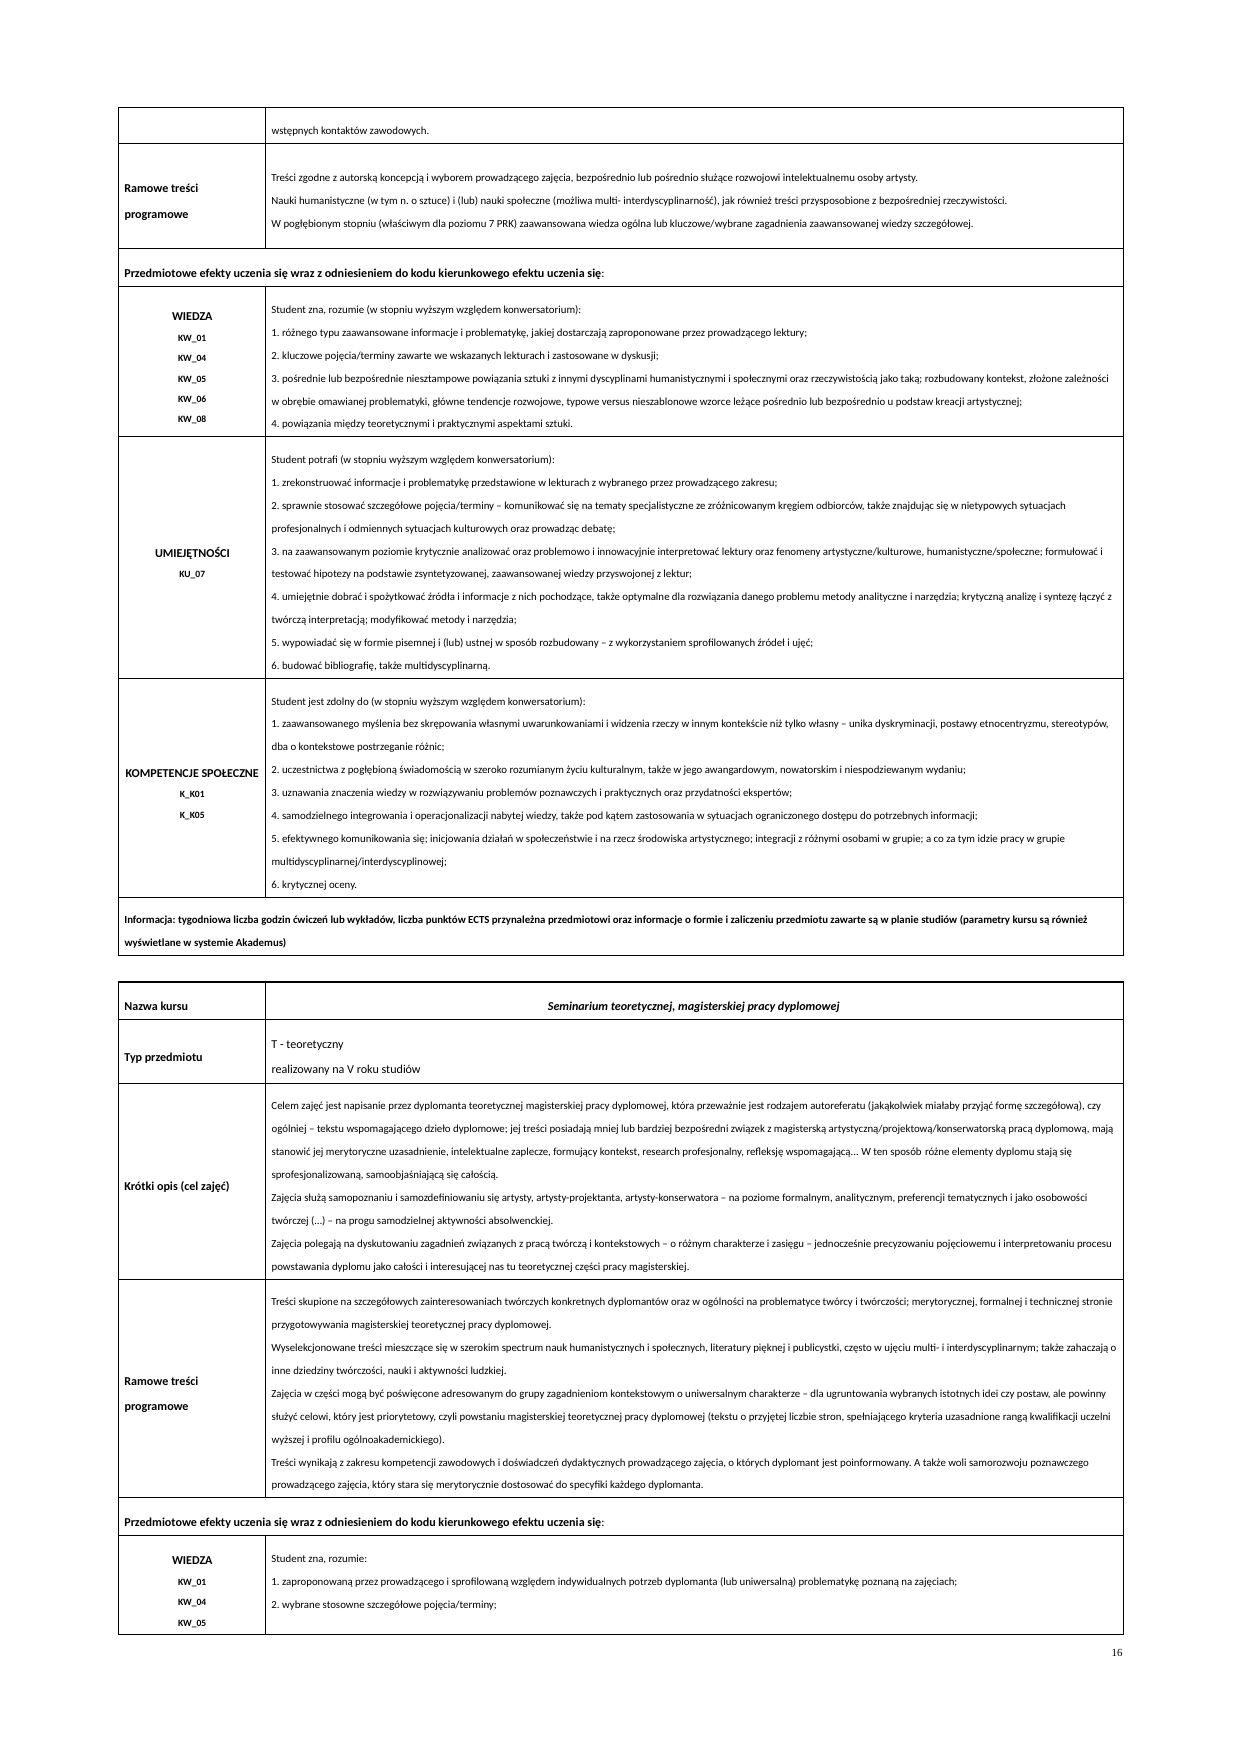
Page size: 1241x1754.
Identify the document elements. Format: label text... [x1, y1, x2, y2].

table_cell Student jest zdolny do (w stopniu wyższym względem konwersatorium): 1. zaawansowanego myślenia bez skrępowania własnymi uwarunkowaniami i widzenia rzeczy w innym kontekście niż tylko własny – unika dyskryminacji, postawy etnocentryzmu, stereotypów, dba o kontekstowe postrzeganie różnic; 2. uczestnictwa z pogłębioną świadomością w szeroko rozumianym życiu kulturalnym, także w jego awangardowym, nowatorskim i niespodziewanym wydaniu; 3. uznawania znaczenia wiedzy w rozwiązywaniu problemów poznawczych i praktycznych oraz przydatności ekspertów; 4. samodzielnego integrowania i operacjonalizacji nabytej wiedzy, także pod kątem zastosowania w sytuacjach ograniczonego dostępu do potrzebnych informacji; 5. efektywnego komunikowania się; inicjowania działań w społeczeństwie i na rzecz środowiska artystycznego; integracji z różnymi osobami w grupie; a co za tym idzie pracy w grupie multidyscyplinarnej/interdyscyplinowej; 6. krytycznej oceny. [266, 679, 1123, 897]
table_cell T - teoretyczny realizowany na V roku studiów [266, 1020, 1123, 1083]
table_cell Ramowe treści programowe [119, 1280, 265, 1497]
table_cell KOMPETENCJE SPOŁECZNE K_K01 K_K05 [119, 679, 265, 897]
table_cell Treści zgodne z autorską koncepcją i wyborem prowadzącego zajęcia, bezpośrednio lub pośrednio służące rozwojowi intelektualnemu osoby artysty. Nauki humanistyczne (w tym n. o sztuce) i (lub) nauki społeczne (możliwa multi- interdyscyplinarność), jak również treści przysposobione z bezpośredniej rzeczywistości. W pogłębionym stopniu (właściwym dla poziomu 7 PRK) zaawansowana wiedza ogólna lub kluczowe/wybrane zagadnienia zaawansowanej wiedzy szczegółowej. [266, 144, 1123, 248]
table_cell Ramowe treści programowe [119, 144, 265, 248]
table_header Nazwa kursu [119, 983, 265, 1019]
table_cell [119, 108, 265, 142]
table_cell WIEDZA KW_01 KW_04 KW_05 KW_06 KW_08 [119, 287, 265, 436]
table_header Seminarium teoretycznej, magisterskiej pracy dyplomowej [266, 983, 1123, 1019]
table_cell Student zna, rozumie (w stopniu wyższym względem konwersatorium): 1. różnego typu zaawansowane informacje i problematykę, jakiej dostarczają zaproponowane przez prowadzącego lektury; 2. kluczowe pojęcia/terminy zawarte we wskazanych lekturach i zastosowane w dyskusji; 3. pośrednie lub bezpośrednie niesztampowe powiązania sztuki z innymi dyscyplinami humanistycznymi i społecznymi oraz rzeczywistością jako taką; rozbudowany kontekst, złożone zależności w obrębie omawianej problematyki, główne tendencje rozwojowe, typowe versus nieszablonowe wzorce leżące pośrednio lub bezpośrednio u podstaw kreacji artystycznej; 4. powiązania między teoretycznymi i praktycznymi aspektami sztuki. [266, 287, 1123, 436]
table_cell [266, 108, 1123, 142]
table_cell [266, 1536, 1123, 1634]
table_cell Typ przedmiotu [119, 1020, 265, 1083]
table_cell Krótki opis (cel zajęć) [119, 1084, 265, 1278]
table_cell Informacja: tygodniowa liczba godzin ćwiczeń lub wykładów, liczba punktów ECTS przynależna przedmiotowi oraz informacje o formie i zaliczeniu przedmiotu zawarte są w planie studiów (parametry kursu są również wyświetlane w systemie Akademus) [119, 898, 1123, 955]
table_cell Przedmiotowe efekty uczenia się wraz z odniesieniem do kodu kierunkowego efektu uczenia się: [119, 1498, 1123, 1535]
table_cell Przedmiotowe efekty uczenia się wraz z odniesieniem do kodu kierunkowego efektu uczenia się: [119, 249, 1123, 286]
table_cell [119, 1536, 265, 1634]
table_cell Treści skupione na szczegółowych zainteresowaniach twórczych konkretnych dyplomantów oraz w ogólności na problematyce twórcy i twórczości; merytorycznej, formalnej i technicznej stronie przygotowywania magisterskiej teoretycznej pracy dyplomowej. Wyselekcjonowane treści mieszczące się w szerokim spectrum nauk humanistycznych i społecznych, literatury pięknej i publicystki, często w ujęciu multi- i interdyscyplinarnym; także zahaczają o inne dziedziny twórczości, nauki i aktywności ludzkiej. Zajęcia w części mogą być poświęcone adresowanym do grupy zagadnieniom kontekstowym o uniwersalnym charakterze – dla ugruntowania wybranych istotnych idei czy postaw, ale powinny służyć celowi, który jest priorytetowy, czyli powstaniu magisterskiej teoretycznej pracy dyplomowej (tekstu o przyjętej liczbie stron, spełniającego kryteria uzasadnione rangą kwalifikacji uczelni wyższej i profilu ogólnoakademickiego). Treści wynikają z zakresu kompetencji zawodowych i doświadczeń dydaktycznych prowadzącego zajęcia, o których dyplomant jest poinformowany. A także woli samorozwoju poznawczego prowadzącego zajęcia, który stara się merytorycznie dostosować do specyfiki każdego dyplomanta. [266, 1280, 1123, 1497]
table_cell Student potrafi (w stopniu wyższym względem konwersatorium): 1. zrekonstruować informacje i problematykę przedstawione w lekturach z wybranego przez prowadzącego zakresu; 2. sprawnie stosować szczegółowe pojęcia/terminy – komunikować się na tematy specjalistyczne ze zróżnicowanym kręgiem odbiorców, także znajdując się w nietypowych sytuacjach profesjonalnych i odmiennych sytuacjach kulturowych oraz prowadząc debatę; 3. na zaawansowanym poziomie krytycznie analizować oraz problemowo i innowacyjnie interpretować lektury oraz fenomeny artystyczne/kulturowe, humanistyczne/społeczne; formułować i testować hipotezy na podstawie zsyntetyzowanej, zaawansowanej wiedzy przyswojonej z lektur; 4. umiejętnie dobrać i spożytkować źródła i informacje z nich pochodzące, także optymalne dla rozwiązania danego problemu metody analityczne i narzędzia; krytyczną analizę i syntezę łączyć z twórczą interpretacją; modyfikować metody i narzędzia; 5. wypowiadać się w formie pisemnej i (lub) ustnej w sposób rozbudowany – z wykorzystaniem sprofilowanych źródeł i ujęć; 6. budować bibliografię, także multidyscyplinarną. [266, 437, 1123, 678]
table_cell Celem zajęć jest napisanie przez dyplomanta teoretycznej magisterskiej pracy dyplomowej, która przeważnie jest rodzajem autoreferatu (jakąkolwiek miałaby przyjąć formę szczegółową), czy ogólniej – tekstu wspomagającego dzieło dyplomowe; jej treści posiadają mniej lub bardziej bezpośredni związek z magisterską artystyczną/projektową/konserwatorską pracą dyplomową, mają stanowić jej merytoryczne uzasadnienie, intelektualne zaplecze, formujący kontekst, research profesjonalny, refleksję wspomagającą... W ten sposób różne elementy dyplomu stają się sprofesjonalizowaną, samoobjaśniającą się całością. Zajęcia służą samopoznaniu i samozdefiniowaniu się artysty, artysty-projektanta, artysty-konserwatora – na poziome formalnym, analitycznym, preferencji tematycznych i jako osobowości twórczej (…) – na progu samodzielnej aktywności absolwenckiej. Zajęcia polegają na dyskutowaniu zagadnień związanych z pracą twórczą i kontekstowych – o różnym charakterze i zasięgu – jednocześnie precyzowaniu pojęciowemu i interpretowaniu procesu powstawania dyplomu jako całości i interesującej nas tu teoretycznej części pracy magisterskiej. [266, 1084, 1123, 1278]
table_cell UMIEJĘTNOŚCI KU_07 [119, 437, 265, 678]
